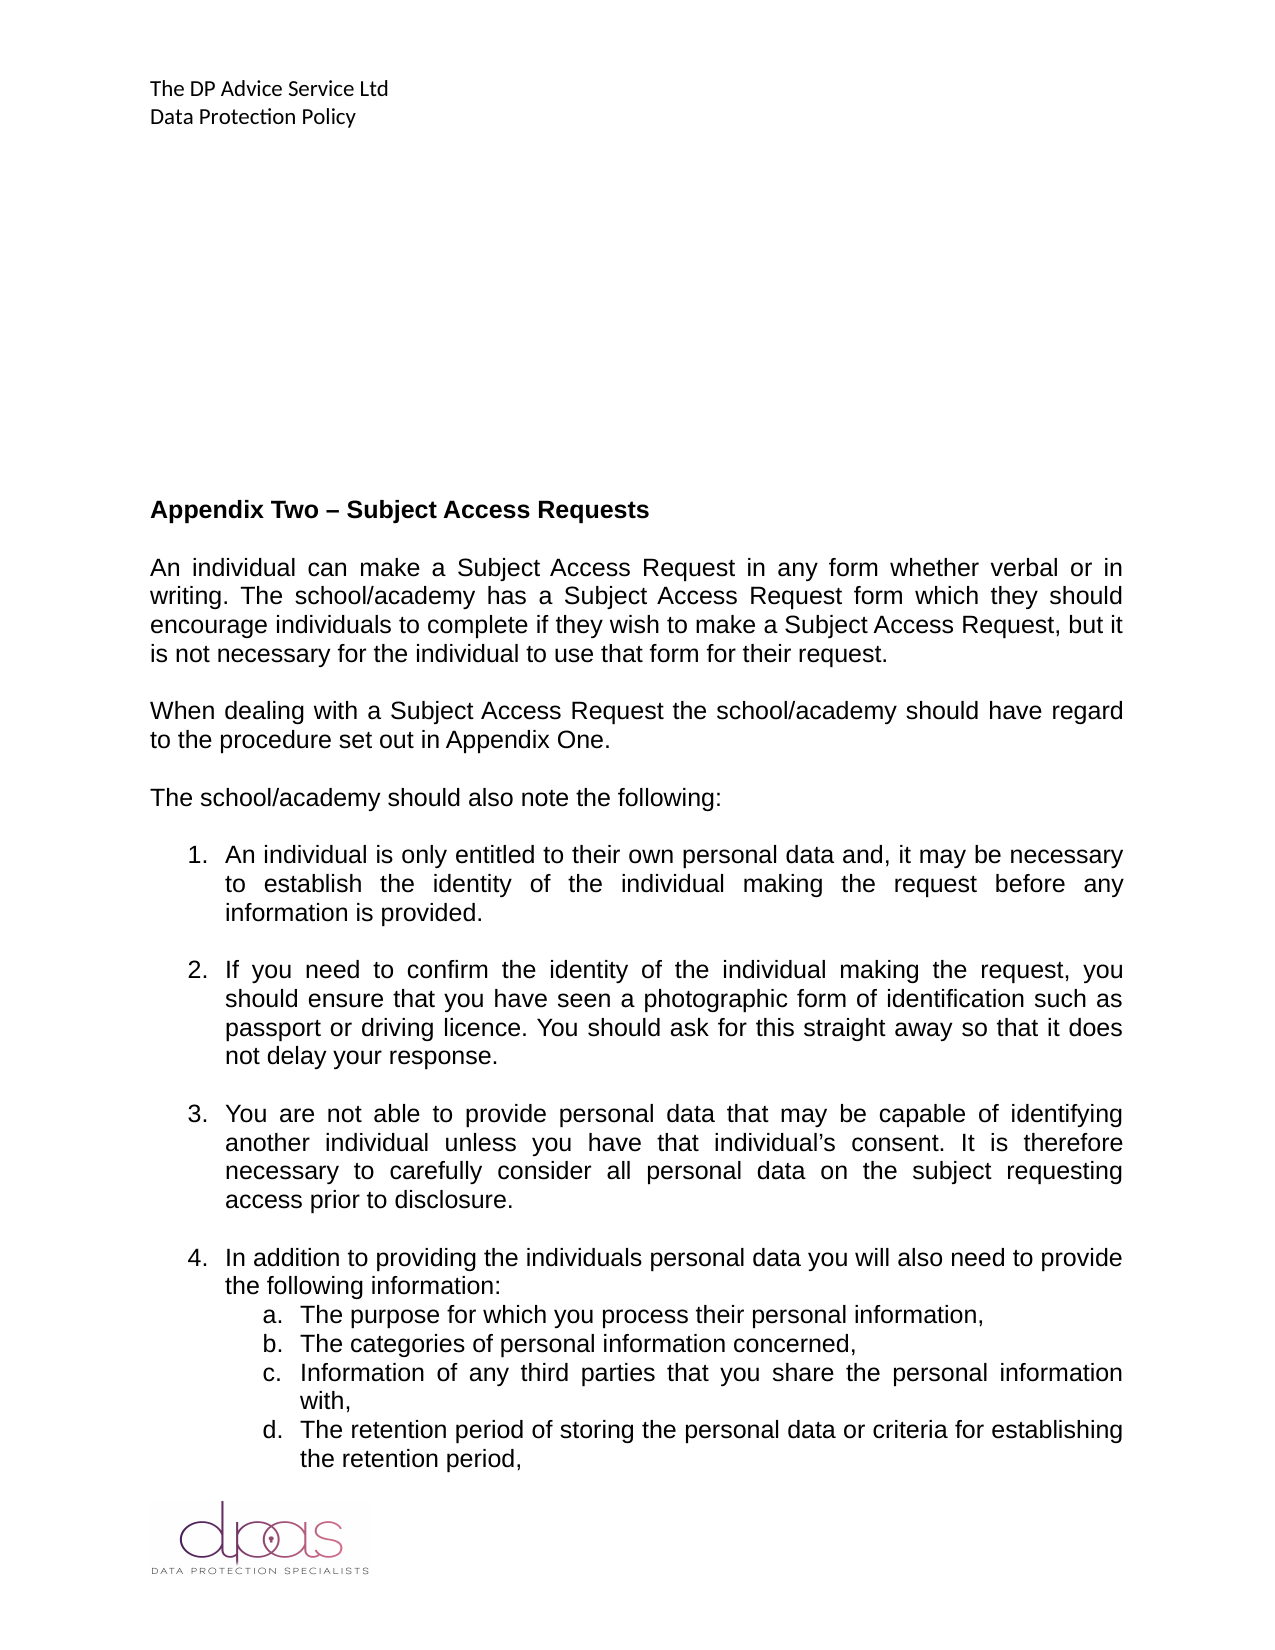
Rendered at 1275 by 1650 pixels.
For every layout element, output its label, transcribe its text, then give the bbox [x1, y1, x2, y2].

subtitle The school/academy should also note the following: [150, 782, 1125, 811]
subtitle In addition to providing the individuals personal data you will also need to provide the following information: [187, 1242, 1125, 1300]
subtitle If you need to confirm the identity of the individual making the request, you should ensure that you have seen a photographic form of identification such as passport or driving licence. You should ask for this straight away so that it does not delay your response. [187, 955, 1125, 1070]
picture [150, 1499, 371, 1577]
subtitle An individual is only entitled to their own personal data and, it may be necessary to establish the identity of the individual making the request before any information is provided. [187, 840, 1125, 926]
subtitle When dealing with a Subject Access Request the school/academy should have regard to the procedure set out in Appendix One. [150, 696, 1125, 754]
subtitle An individual can make a Subject Access Request in any form whether verbal or in writing. The school/academy has a Subject Access Request form which they should encourage individuals to complete if they wish to make a Subject Access Request, but it is not necessary for the individual to use that form for their request. [150, 552, 1125, 667]
subtitle The purpose for which you process their personal information, [262, 1300, 1125, 1329]
subtitle The retention period of storing the personal data or criteria for establishing the retention period, [262, 1415, 1125, 1472]
subtitle Information of any third parties that you share the personal information with, [262, 1357, 1125, 1415]
subtitle You are not able to provide personal data that may be capable of identifying another individual unless you have that individual’s consent. It is therefore necessary to carefully consider all personal data on the subject requesting access prior to disclosure. [187, 1099, 1125, 1214]
subtitle Appendix Two – Subject Access Requests [150, 495, 1125, 524]
subtitle The categories of personal information concerned, [262, 1329, 1125, 1357]
